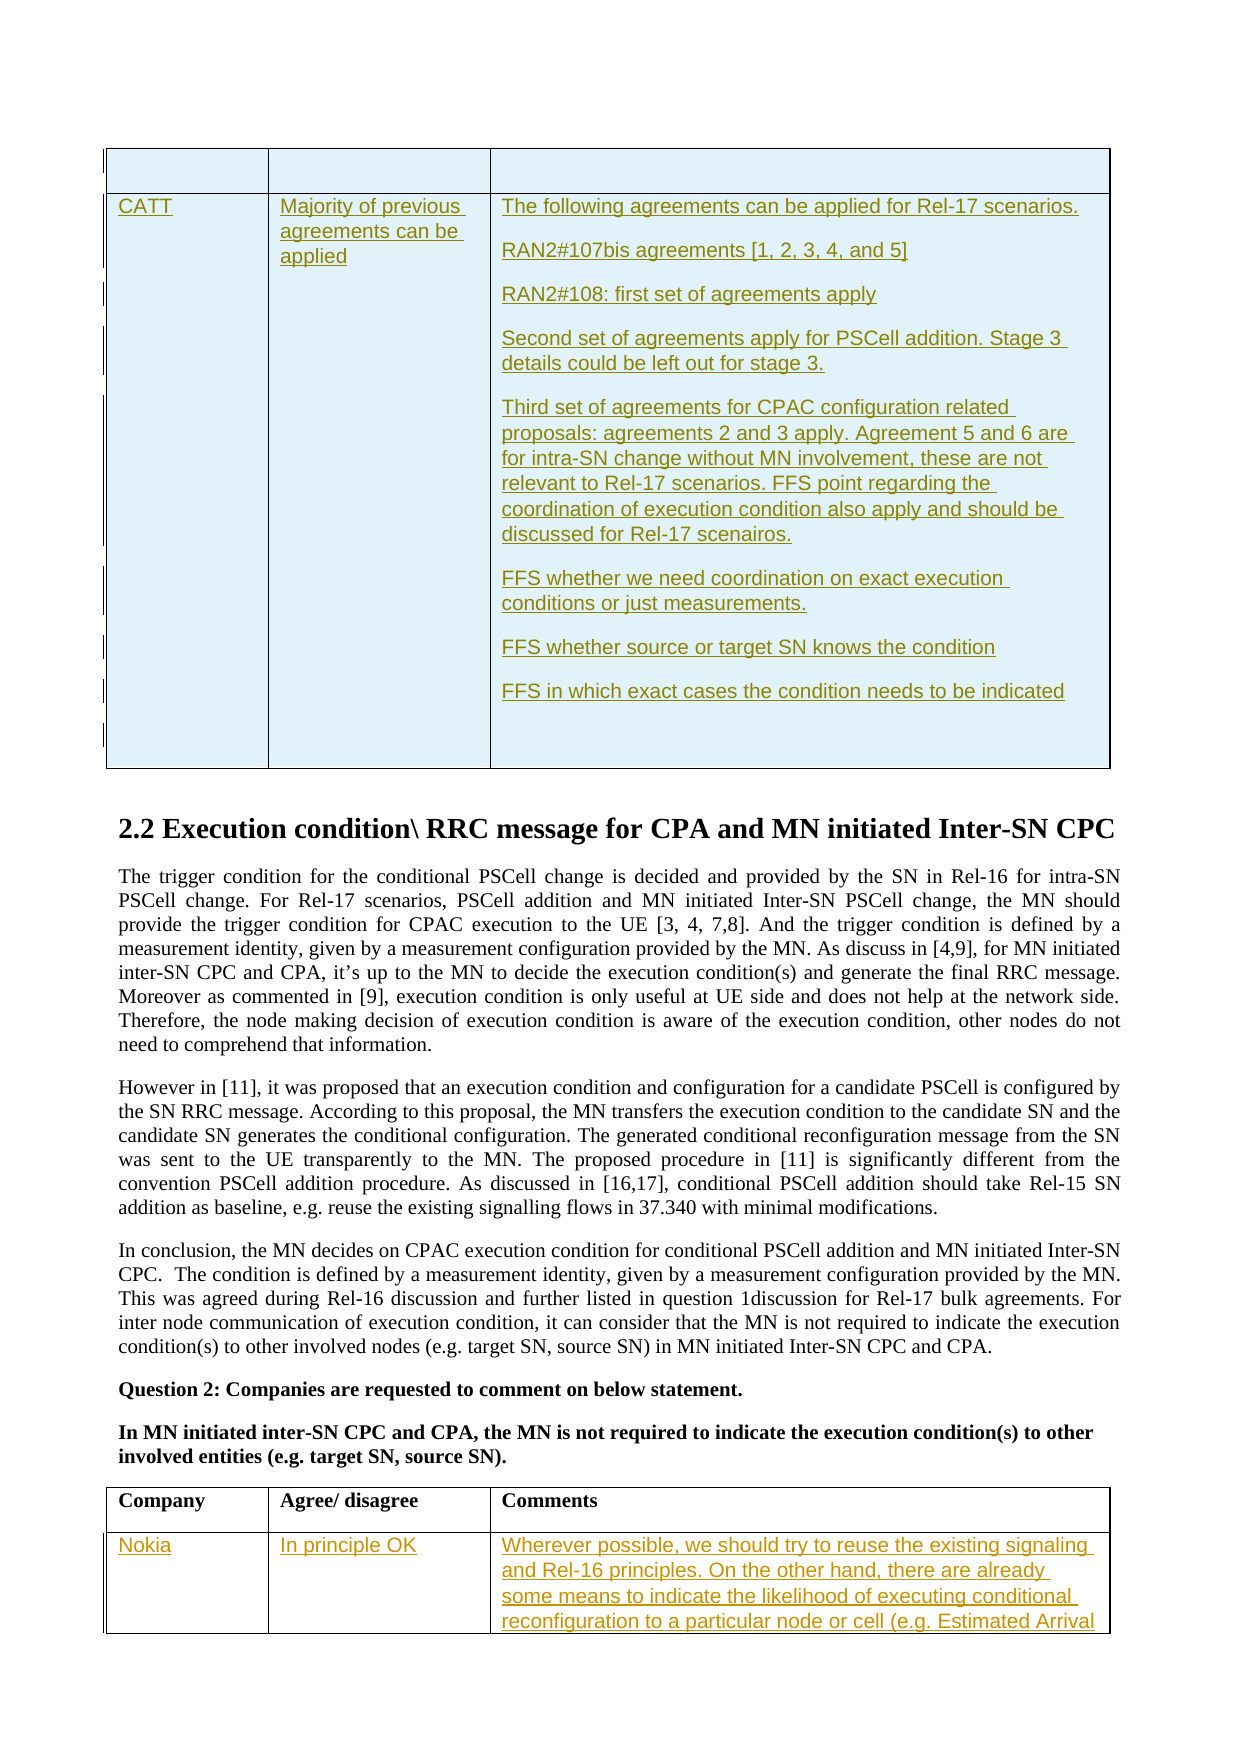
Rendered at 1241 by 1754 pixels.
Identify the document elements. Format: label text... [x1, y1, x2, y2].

table_header Agree/ disagree [269, 1488, 490, 1532]
text In MN initiated inter-SN CPC and CPA, the MN is not required to indicate the execution condition(s) to other involved entities (e.g. target SN, source SN). [118, 1420, 1122, 1468]
text 2.2 Execution condition\ RRC message for CPA and MN initiated Inter-SN CPC [118, 811, 1122, 845]
table_header Company [107, 1488, 268, 1532]
text However in [11], it was proposed that an execution condition and configuration for a candidate PSCell is configured by the SN RRC message. According to this proposal, the MN transfers the execution condition to the candidate SN and the candidate SN generates the conditional configuration. The generated conditional reconfiguration message from the SN was sent to the UE transparently to the MN. The proposed procedure in [11] is significantly different from the convention PSCell addition procedure. As discussed in [16,17], conditional PSCell addition should take Rel-15 SN addition as baseline, e.g. reuse the existing signalling flows in 37.340 with minimal modifications. [118, 1075, 1122, 1219]
text In conclusion, the MN decides on CPAC execution condition for conditional PSCell addition and MN initiated Inter-SN CPC. The condition is defined by a measurement identity, given by a measurement configuration provided by the MN. This was agreed during Rel-16 discussion and further listed in question 1discussion for Rel-17 bulk agreements. For inter node communication of execution condition, it can consider that the MN is not required to indicate the execution condition(s) to other involved nodes (e.g. target SN, source SN) in MN initiated Inter-SN CPC and CPA. [118, 1238, 1122, 1358]
text Question 2: Companies are requested to comment on below statement. [118, 1377, 1122, 1401]
text The trigger condition for the conditional PSCell change is decided and provided by the SN in Rel-16 for intra-SN PSCell change. For Rel-17 scenarios, PSCell addition and MN initiated Inter-SN PSCell change, the MN should provide the trigger condition for CPAC execution to the UE [3, 4, 7,8]. And the trigger condition is defined by a measurement identity, given by a measurement configuration provided by the MN. As discuss in [4,9], for MN initiated inter-SN CPC and CPA, it’s up to the MN to decide the execution condition(s) and generate the final RRC message. Moreover as commented in [9], execution condition is only useful at UE side and does not help at the network side. Therefore, the node making decision of execution condition is aware of the execution condition, other nodes do not need to comprehend that information. [118, 863, 1122, 1056]
table_header Comments [491, 1488, 1109, 1532]
table_cell [491, 1533, 1109, 1633]
table_cell [107, 1533, 268, 1633]
table_cell [269, 1533, 490, 1633]
